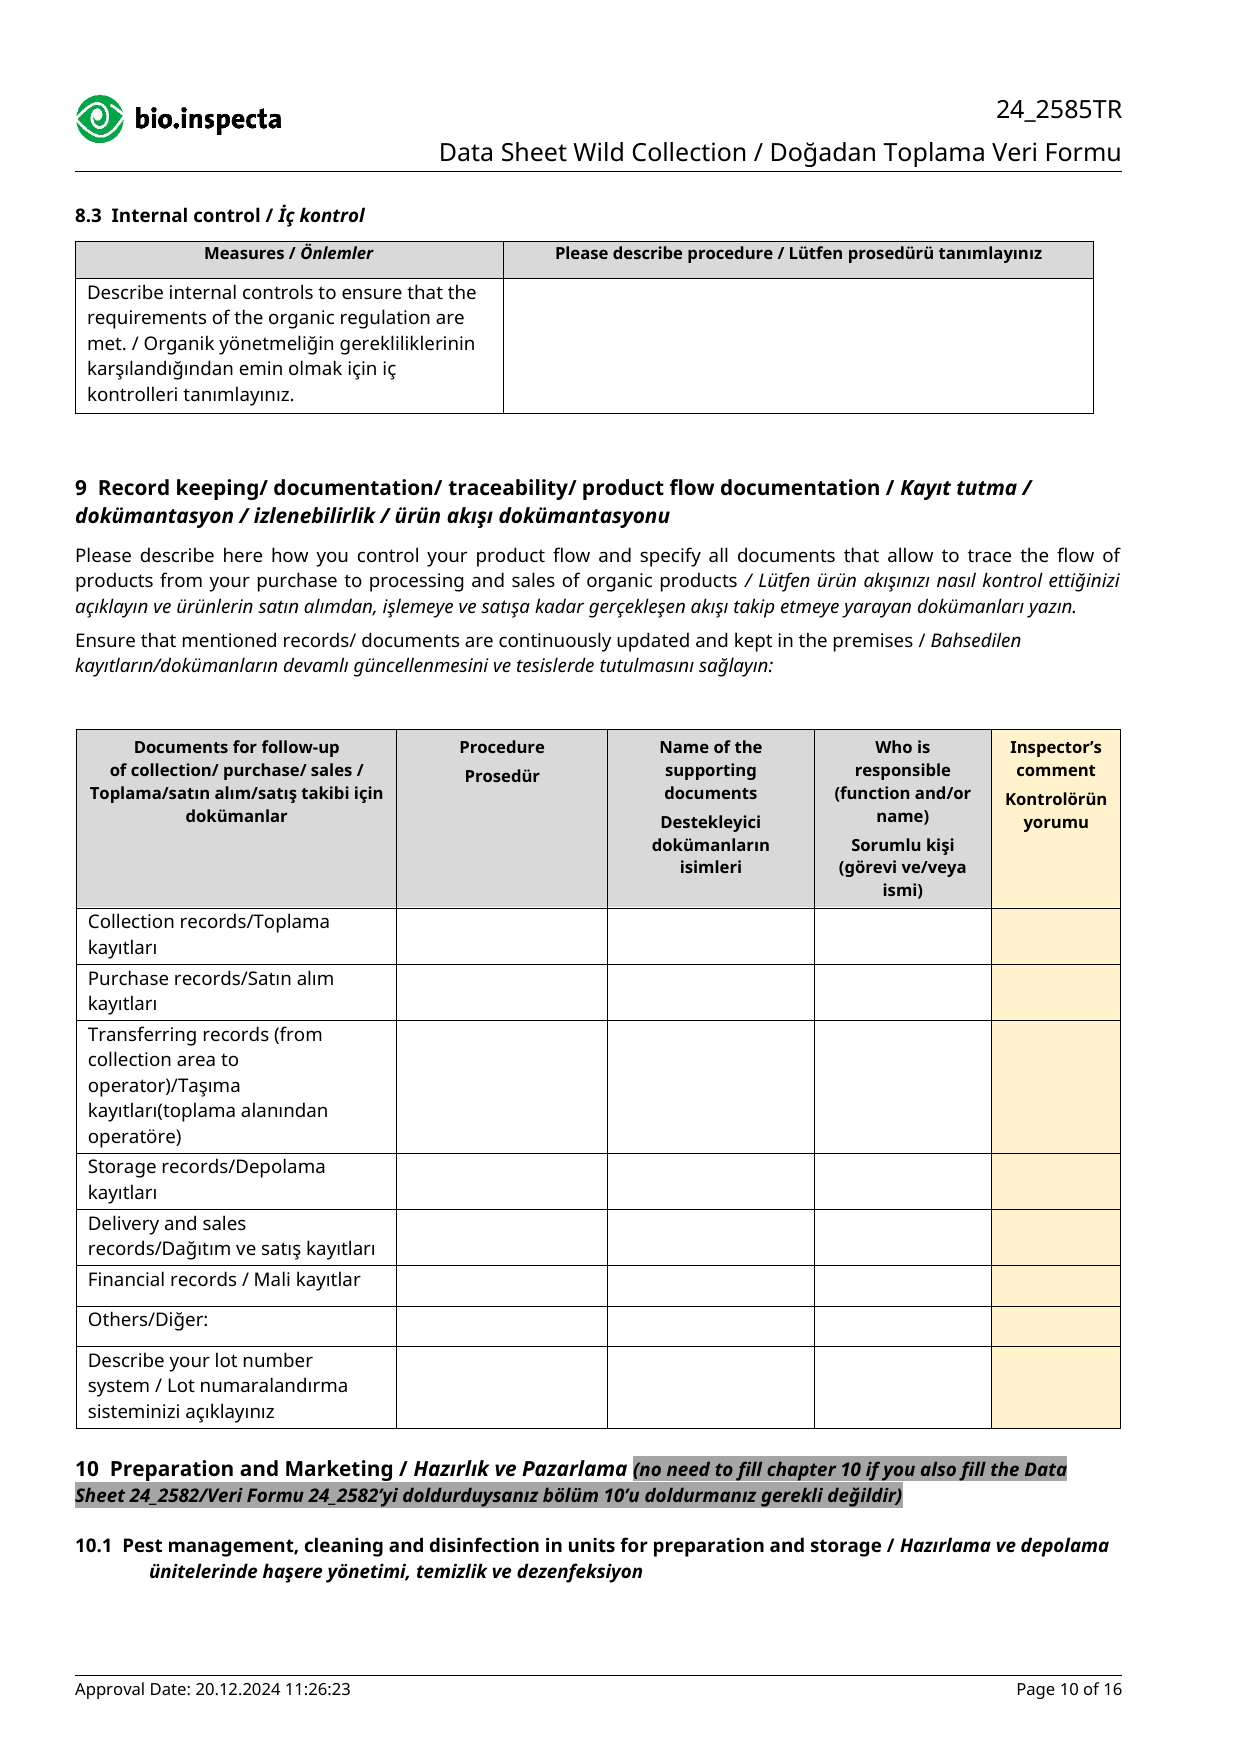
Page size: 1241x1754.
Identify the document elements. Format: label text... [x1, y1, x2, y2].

text Please describe here how you control your product flow and specify all documents that allow to trace the flow of products from your purchase to processing and sales of organic products / Lütfen ürün akışınızı nasıl kontrol ettiğinizi açıklayın ve ürünlerin satın alımdan, işlemeye ve satışa kadar gerçekleşen akışı takip etmeye yarayan dokümanları yazın. [75, 542, 1122, 619]
table_cell [992, 965, 1120, 1020]
table_cell [397, 1307, 607, 1346]
table_cell [608, 1021, 814, 1153]
text 10 Preparation and Marketing / Hazırlık ve Pazarlama (no need to fill chapter 10 if you also fill the Data Sheet 24_2582/Veri Formu 24_2582’yi doldurduysanız bölüm 10’u doldurmanız gerekli değildir) [75, 1454, 1122, 1508]
table_cell [608, 1210, 814, 1265]
table_cell [815, 1266, 991, 1306]
table_cell [992, 1347, 1120, 1428]
table_cell Describe internal controls to ensure that the requirements of the organic regulation are met. / Organik yönetmeliğin gerekliliklerinin karşılandığından emin olmak için iç kontrolleri tanımlayınız. [76, 279, 503, 413]
table_cell Delivery and sales records/Dağıtım ve satış kayıtları [77, 1210, 396, 1265]
picture [75, 93, 289, 144]
table_cell [815, 1307, 991, 1346]
table_cell [815, 1154, 991, 1209]
table_cell [608, 1347, 814, 1428]
text 10.1 Pest management, cleaning and disinfection in units for preparation and storage / Hazırlama ve depolama ünitelerinde haşere yönetimi, temizlik ve dezenfeksiyon [75, 1533, 1122, 1584]
table_cell [608, 1154, 814, 1209]
table_cell [608, 909, 814, 964]
table_cell Financial records / Mali kayıtlar [77, 1266, 396, 1306]
text Ensure that mentioned records/ documents are continuously updated and kept in the premises / Bahsedilen kayıtların/dokümanların devamlı güncellenmesini ve tesislerde tutulmasını sağlayın: [75, 627, 1122, 678]
subtitle 8.3 Internal control / İç kontrol [75, 203, 1122, 228]
table_cell [504, 279, 1093, 413]
table_cell [397, 1021, 607, 1153]
table_header Who is responsible (function and/or name) Sorumlu kişi (görevi ve/veya ismi) [815, 730, 991, 907]
table_header Please describe procedure / Lütfen prosedürü tanımlayınız [504, 242, 1093, 278]
table_cell [992, 909, 1120, 964]
table_cell Collection records/Toplama kayıtları [77, 909, 396, 964]
table_cell [992, 1154, 1120, 1209]
table_header Name of the supporting documents Destekleyici dokümanların isimleri [608, 730, 814, 907]
table_cell [608, 1307, 814, 1346]
table_cell [815, 1210, 991, 1265]
table_header Inspector’s comment Kontrolörün yorumu [992, 730, 1120, 907]
table_cell [397, 1154, 607, 1209]
table_cell Describe your lot number system / Lot numaralandırma sisteminizi açıklayınız [77, 1347, 396, 1428]
table_cell [815, 909, 991, 964]
table_cell [608, 1266, 814, 1306]
table_cell [397, 1210, 607, 1265]
table_cell [815, 1347, 991, 1428]
table_cell Transferring records (from collection area to operator)/Taşıma kayıtları(toplama alanından operatöre) [77, 1021, 396, 1153]
table_cell [397, 1347, 607, 1428]
text 9 Record keeping/ documentation/ traceability/ product flow documentation / Kayıt tutma / dokümantasyon / izlenebilirlik / ürün akışı dokümantasyonu [75, 473, 1122, 530]
table_cell [608, 965, 814, 1020]
table_cell [815, 1021, 991, 1153]
table_cell [397, 909, 607, 964]
table_header Procedure Prosedür [397, 730, 607, 907]
table_cell [992, 1021, 1120, 1153]
table_cell [815, 965, 991, 1020]
table_cell Others/Diğer: [77, 1307, 396, 1346]
table_cell [397, 1266, 607, 1306]
table_cell [992, 1210, 1120, 1265]
table_cell Storage records/Depolama kayıtları [77, 1154, 396, 1209]
table_header Measures / Önlemler [76, 242, 503, 278]
table_cell [992, 1266, 1120, 1306]
table_cell [992, 1307, 1120, 1346]
table_header Documents for follow-up of collection/ purchase/ sales / Toplama/satın alım/satış takibi için dokümanlar [77, 730, 396, 907]
table_cell Purchase records/Satın alım kayıtları [77, 965, 396, 1020]
table_cell [397, 965, 607, 1020]
